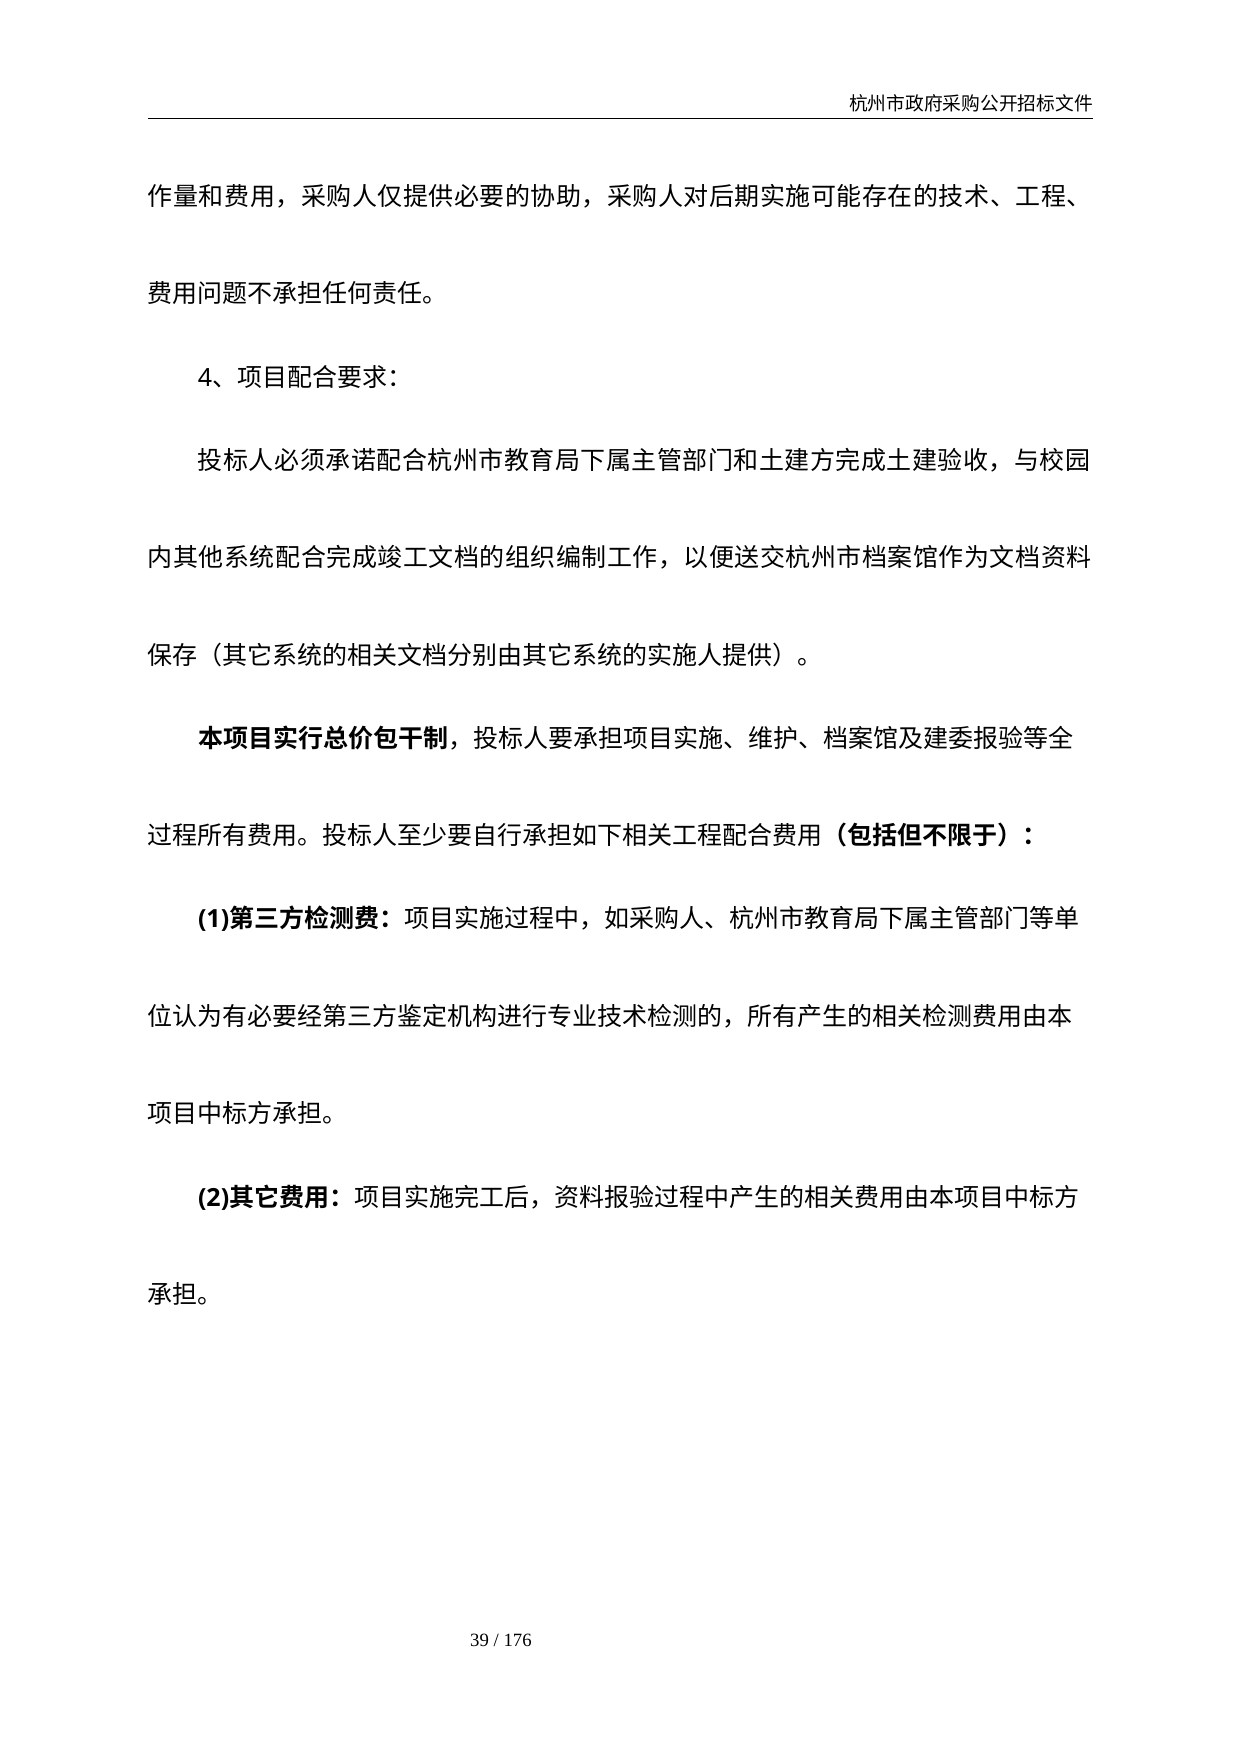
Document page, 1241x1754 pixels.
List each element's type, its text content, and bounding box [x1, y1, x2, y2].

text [148, 162, 1093, 324]
text 投标人必须承诺配合杭州市教育局下属主管部门和土建方完成土建验收，与校园内其他系统配合完成竣工文档的组织编制工作，以便送交杭州市档案馆作为文档资料保存（其它系统的相关文档分别由其它系统的实施人提供）。 [148, 426, 1093, 686]
text (1)第三方检测费：项目实施过程中，如采购人、杭州市教育局下属主管部门等单位认为有必要经第三方鉴定机构进行专业技术检测的，所有产生的相关检测费用由本项目中标方承担。 [148, 884, 1093, 1144]
text 4、项目配合要求： [148, 343, 1093, 408]
text 本项目实行总价包干制，投标人要承担项目实施、维护、档案馆及建委报验等全过程所有费用。投标人至少要自行承担如下相关工程配合费用（包括但不限于）： [148, 704, 1093, 866]
text (2)其它费用：项目实施完工后，资料报验过程中产生的相关费用由本项目中标方承担。 [148, 1163, 1093, 1325]
